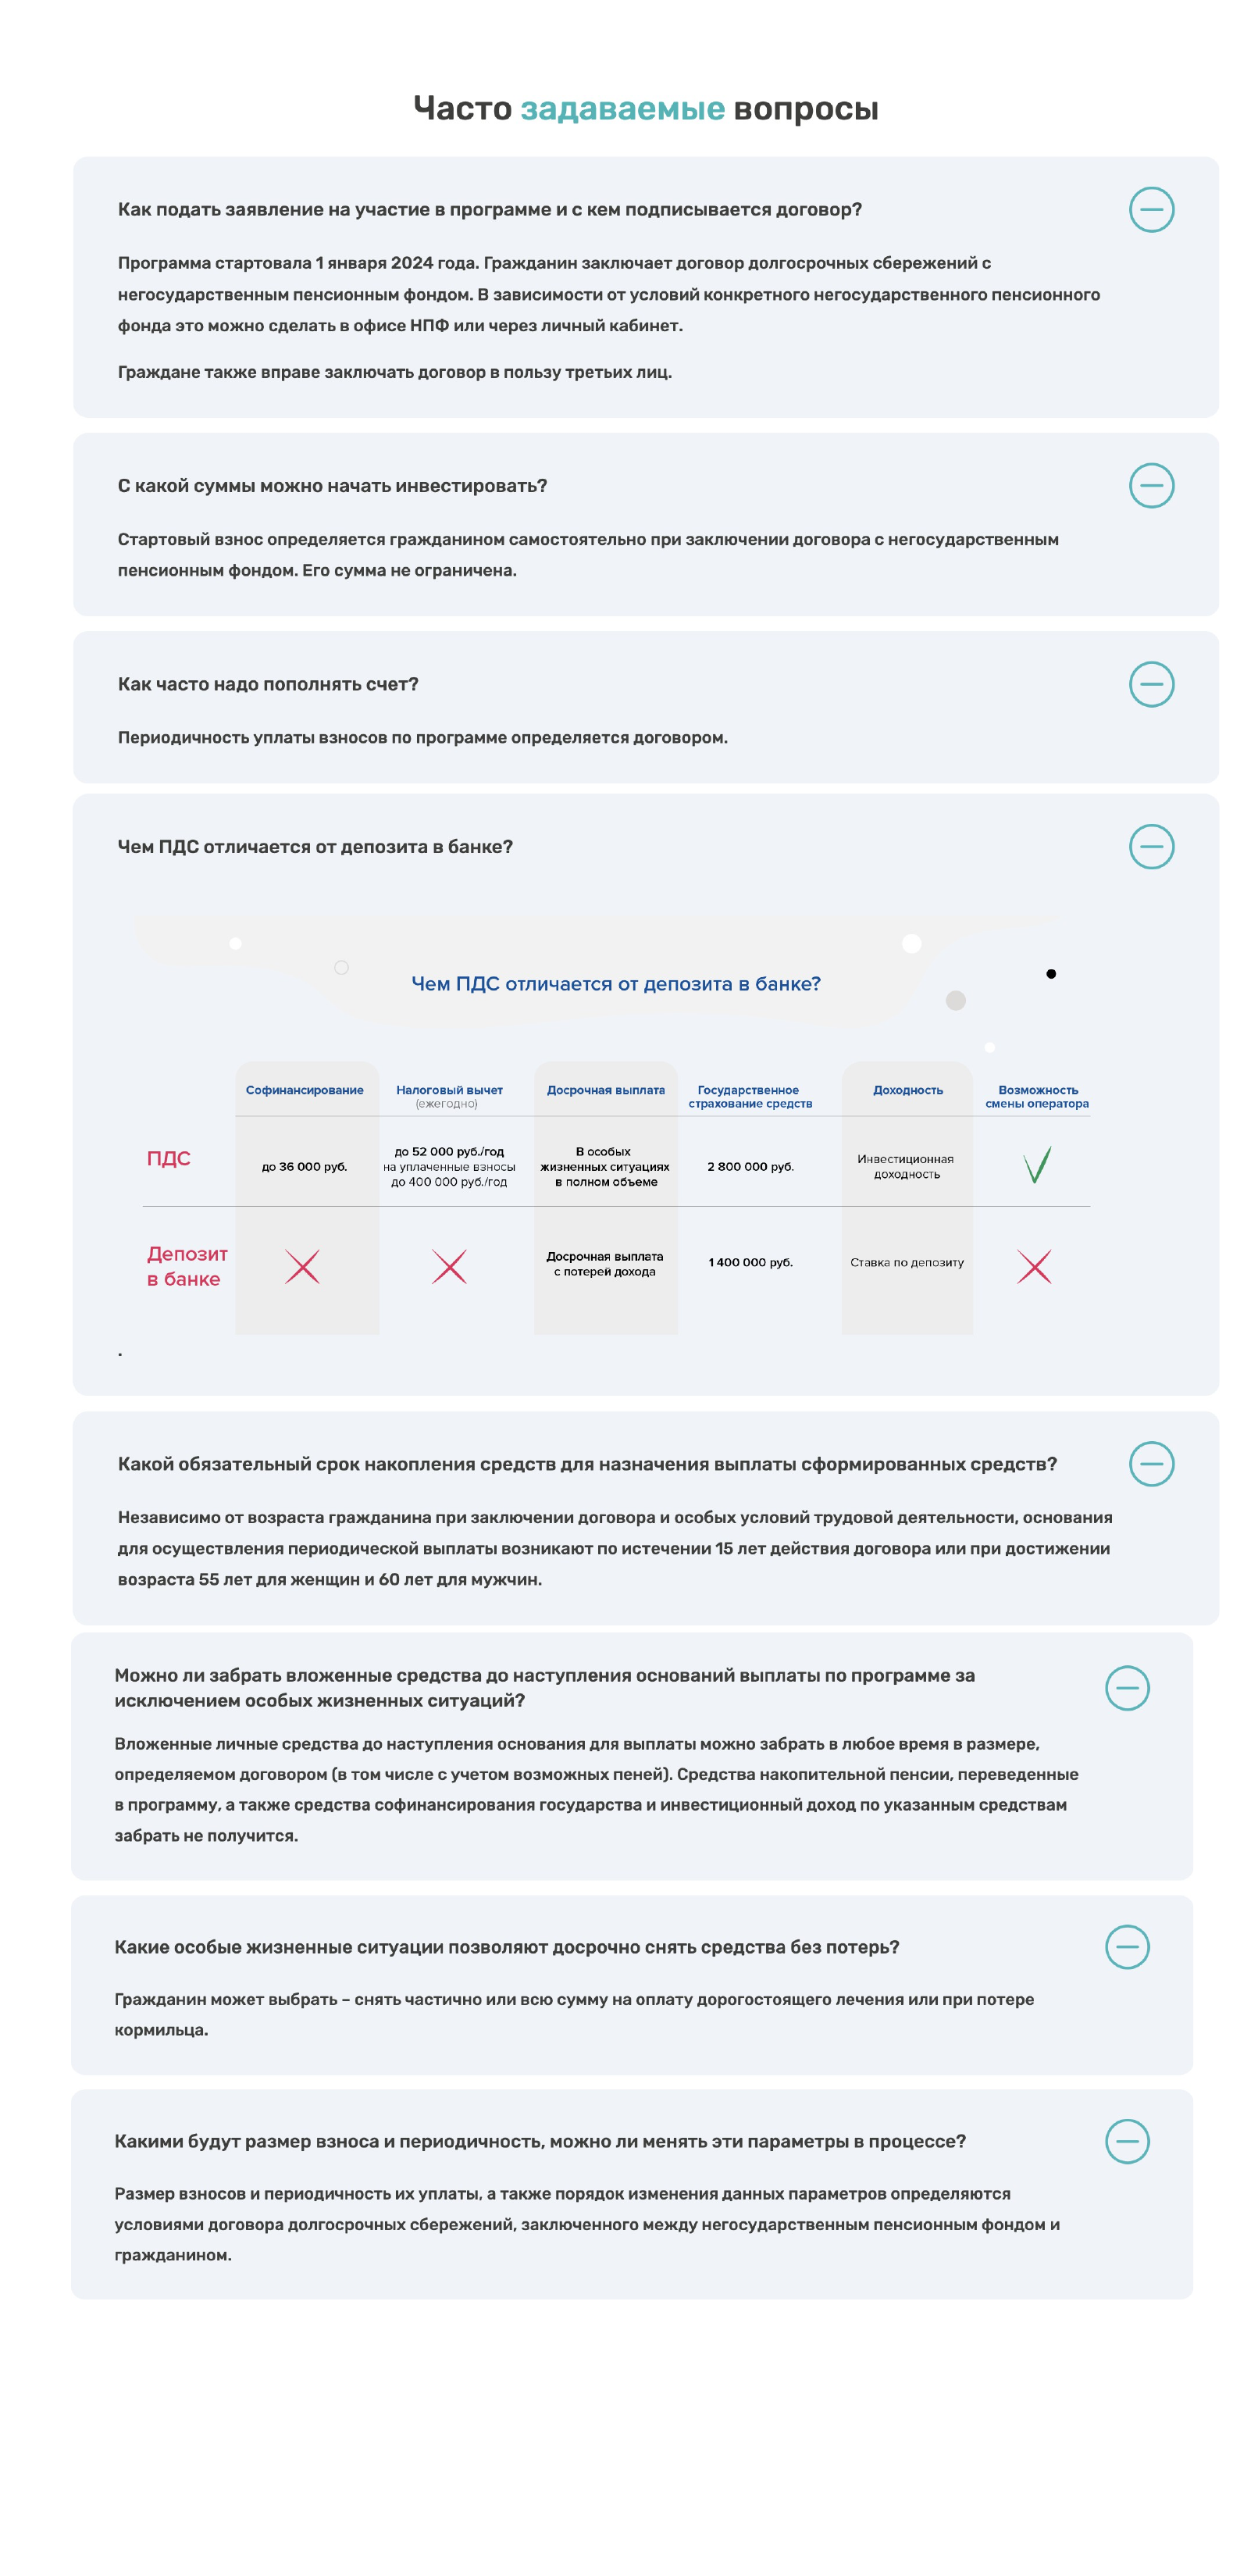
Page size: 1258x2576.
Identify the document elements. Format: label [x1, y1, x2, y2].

picture [73, 95, 1220, 783]
picture [73, 794, 1220, 1625]
picture [71, 1632, 1194, 2299]
